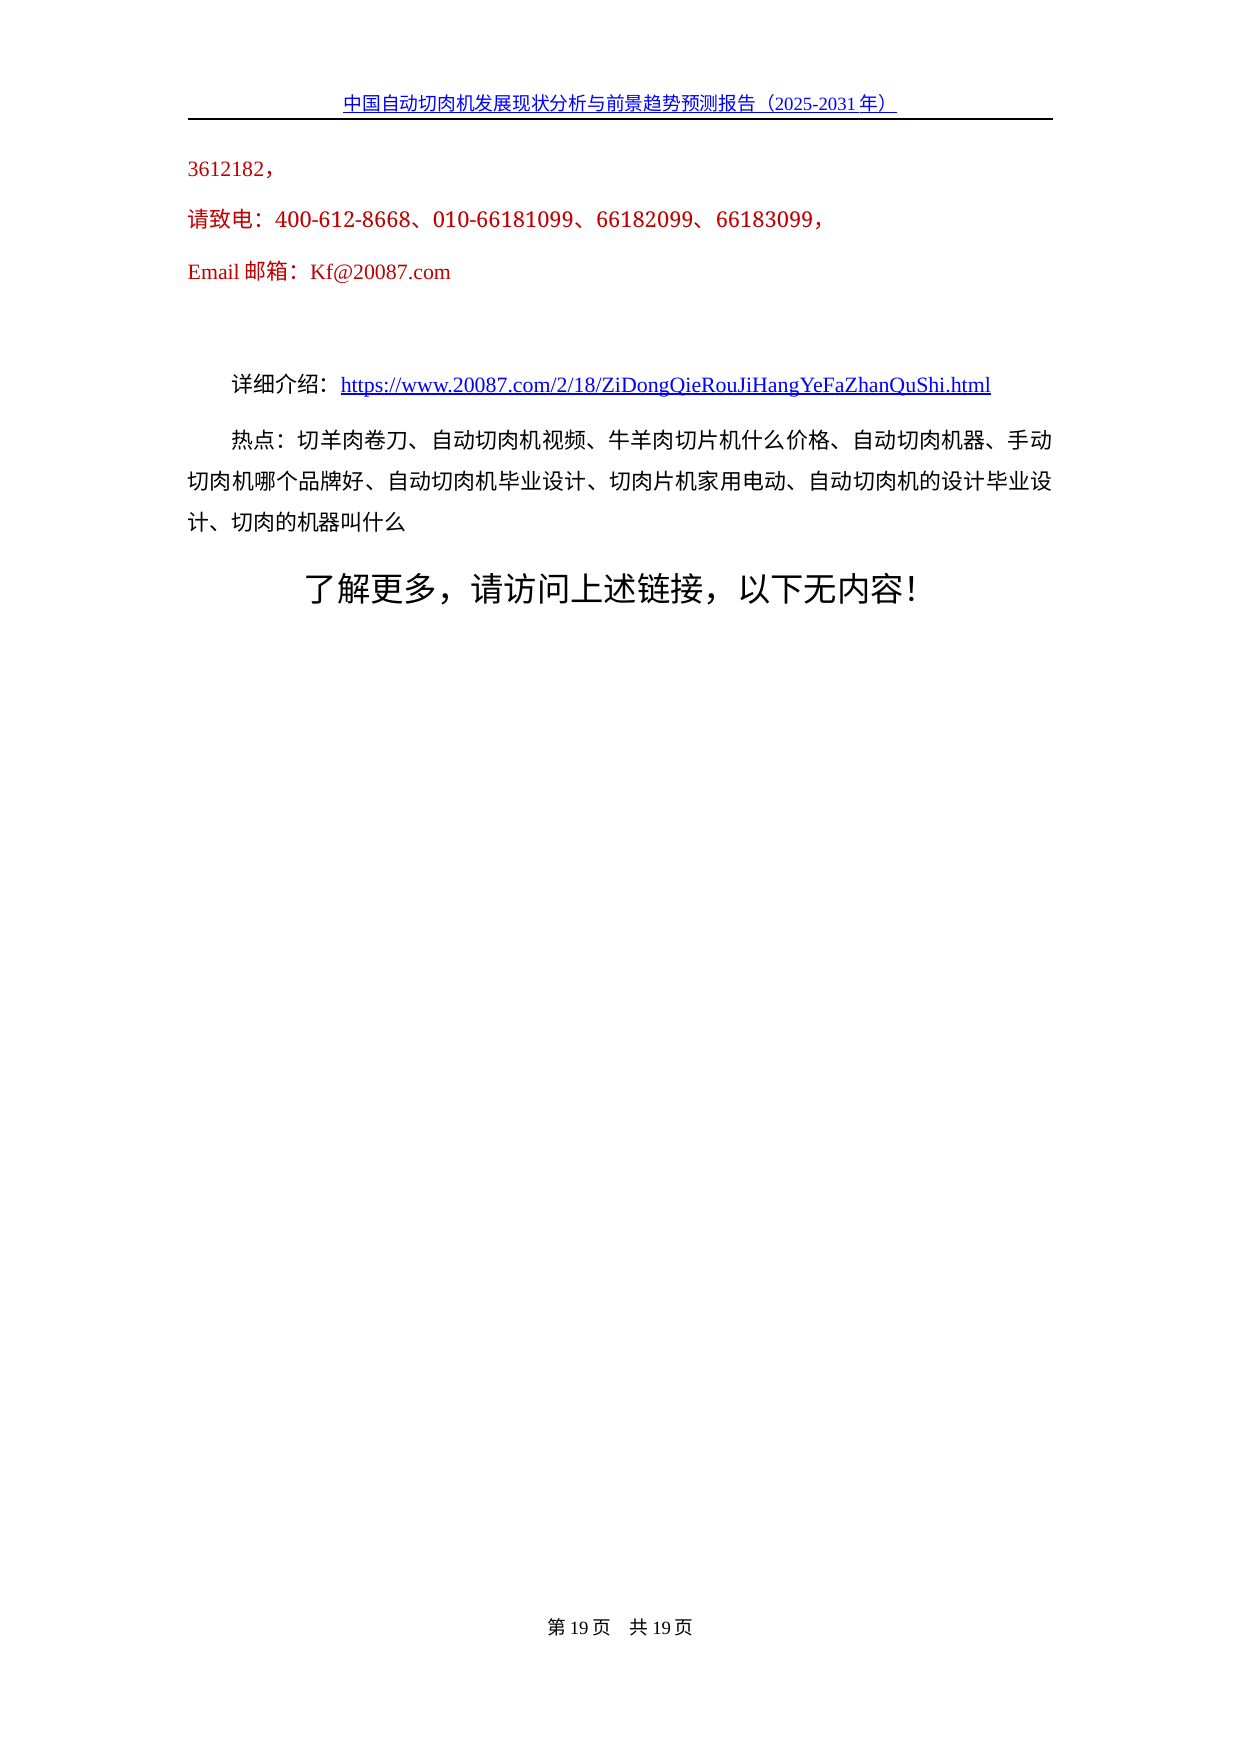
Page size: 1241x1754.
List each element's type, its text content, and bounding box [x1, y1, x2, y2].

title 了解更多，请访问上述链接，以下无内容！ [187, 554, 1053, 619]
text 详细介绍：https://www.20087.com/2/18/ZiDongQieRouJiHangYeFaZhanQuShi.html [187, 366, 1053, 399]
text Email邮箱：Kf@20087.com [187, 253, 1053, 286]
text 请致电：400-612-8668、010-66181099、66182099、66183099， [187, 202, 1053, 234]
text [187, 150, 1053, 183]
text 热点：切羊肉卷刀、自动切肉机视频、牛羊肉切片机什么价格、自动切肉机器、手动切肉机哪个品牌好、自动切肉机毕业设计、切肉片机家用电动、自动切肉机的设计毕业设计、切肉的机器叫什么 [187, 423, 1053, 537]
